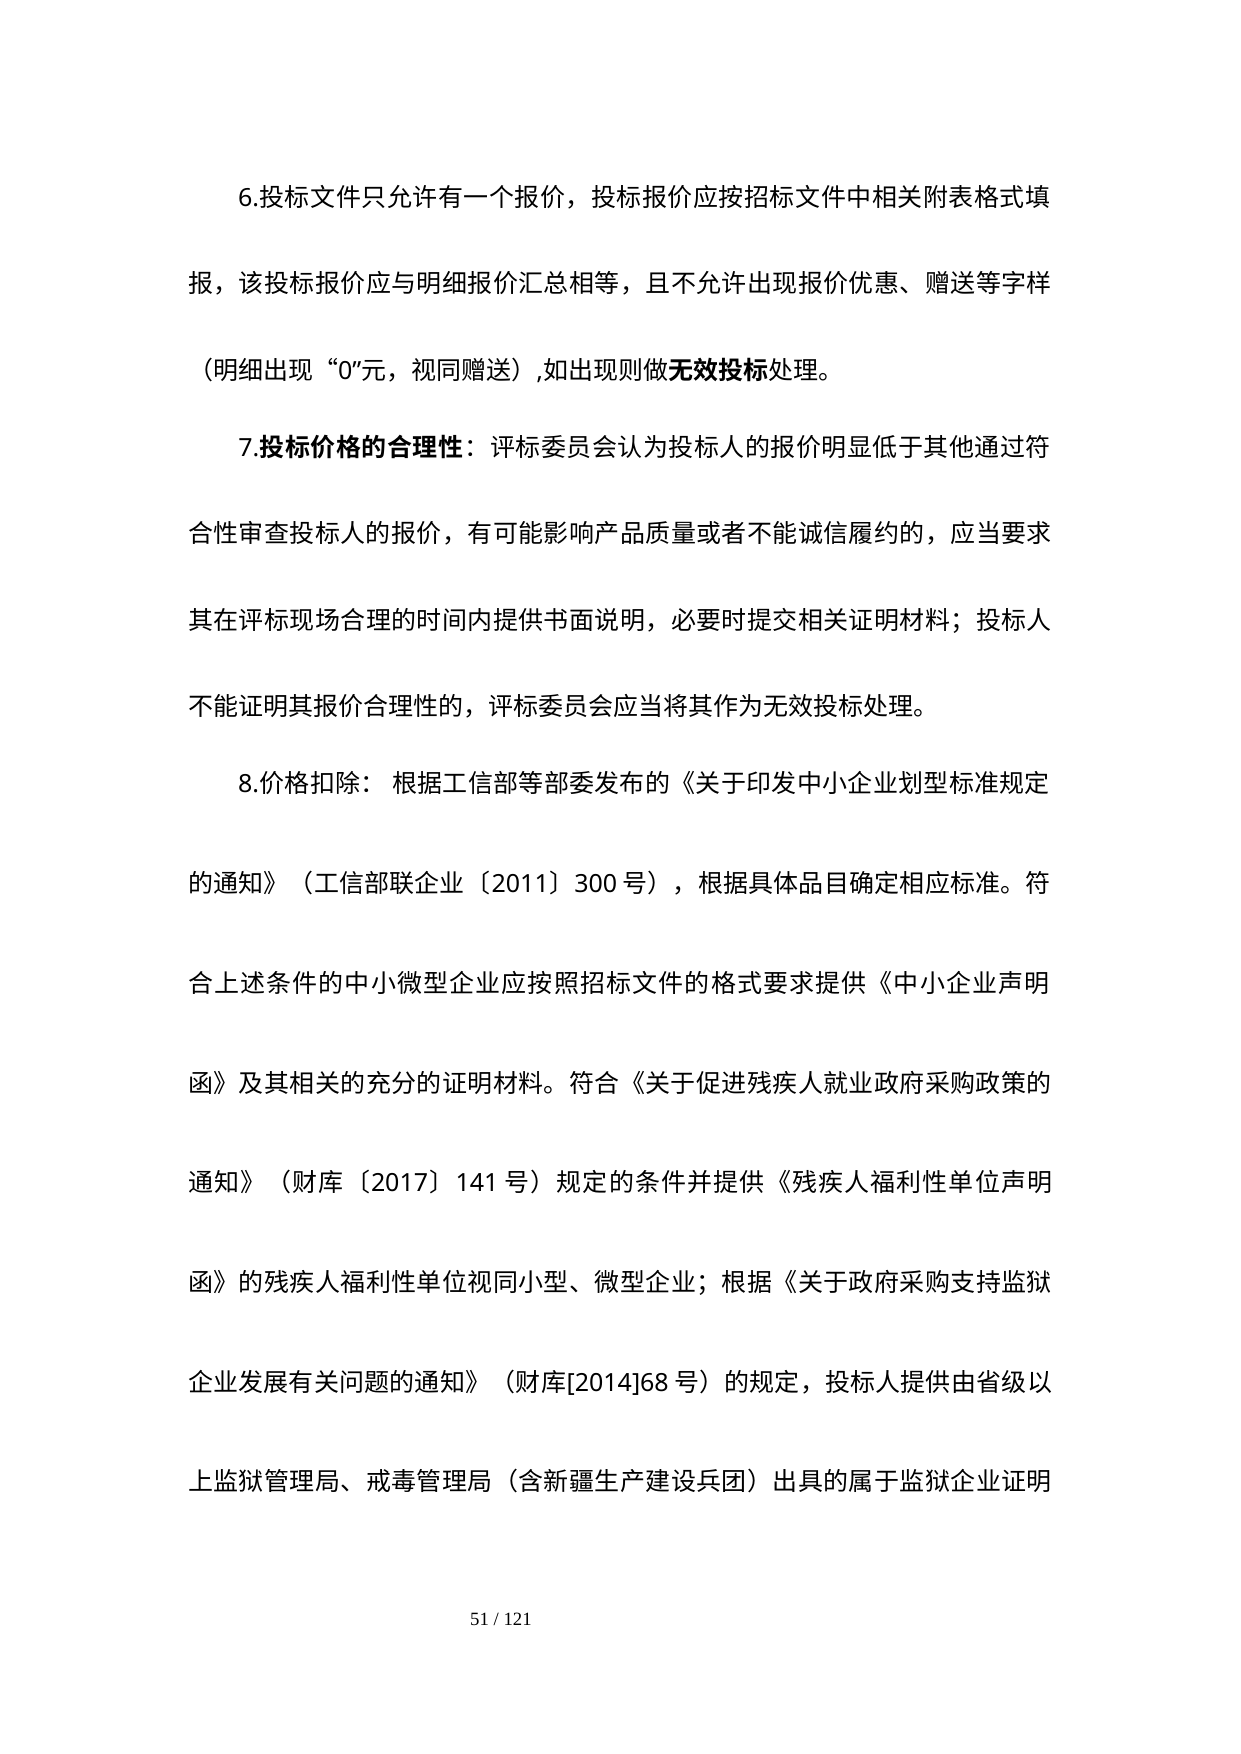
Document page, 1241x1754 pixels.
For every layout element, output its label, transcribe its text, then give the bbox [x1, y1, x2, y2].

text 7.投标价格的合理性：评标委员会认为投标人的报价明显低于其他通过符合性审查投标人的报价，有可能影响产品质量或者不能诚信履约的，应当要求其在评标现场合理的时间内提供书面说明，必要时提交相关证明材料；投标人不能证明其报价合理性的，评标委员会应当将其作为无效投标处理。 [188, 412, 1052, 738]
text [188, 749, 1052, 1513]
text 6.投标文件只允许有一个报价，投标报价应按招标文件中相关附表格式填报，该投标报价应与明细报价汇总相等，且不允许出现报价优惠、赠送等字样（明细出现“0”元，视同赠送）,如出现则做无效投标处理。 [188, 162, 1052, 402]
